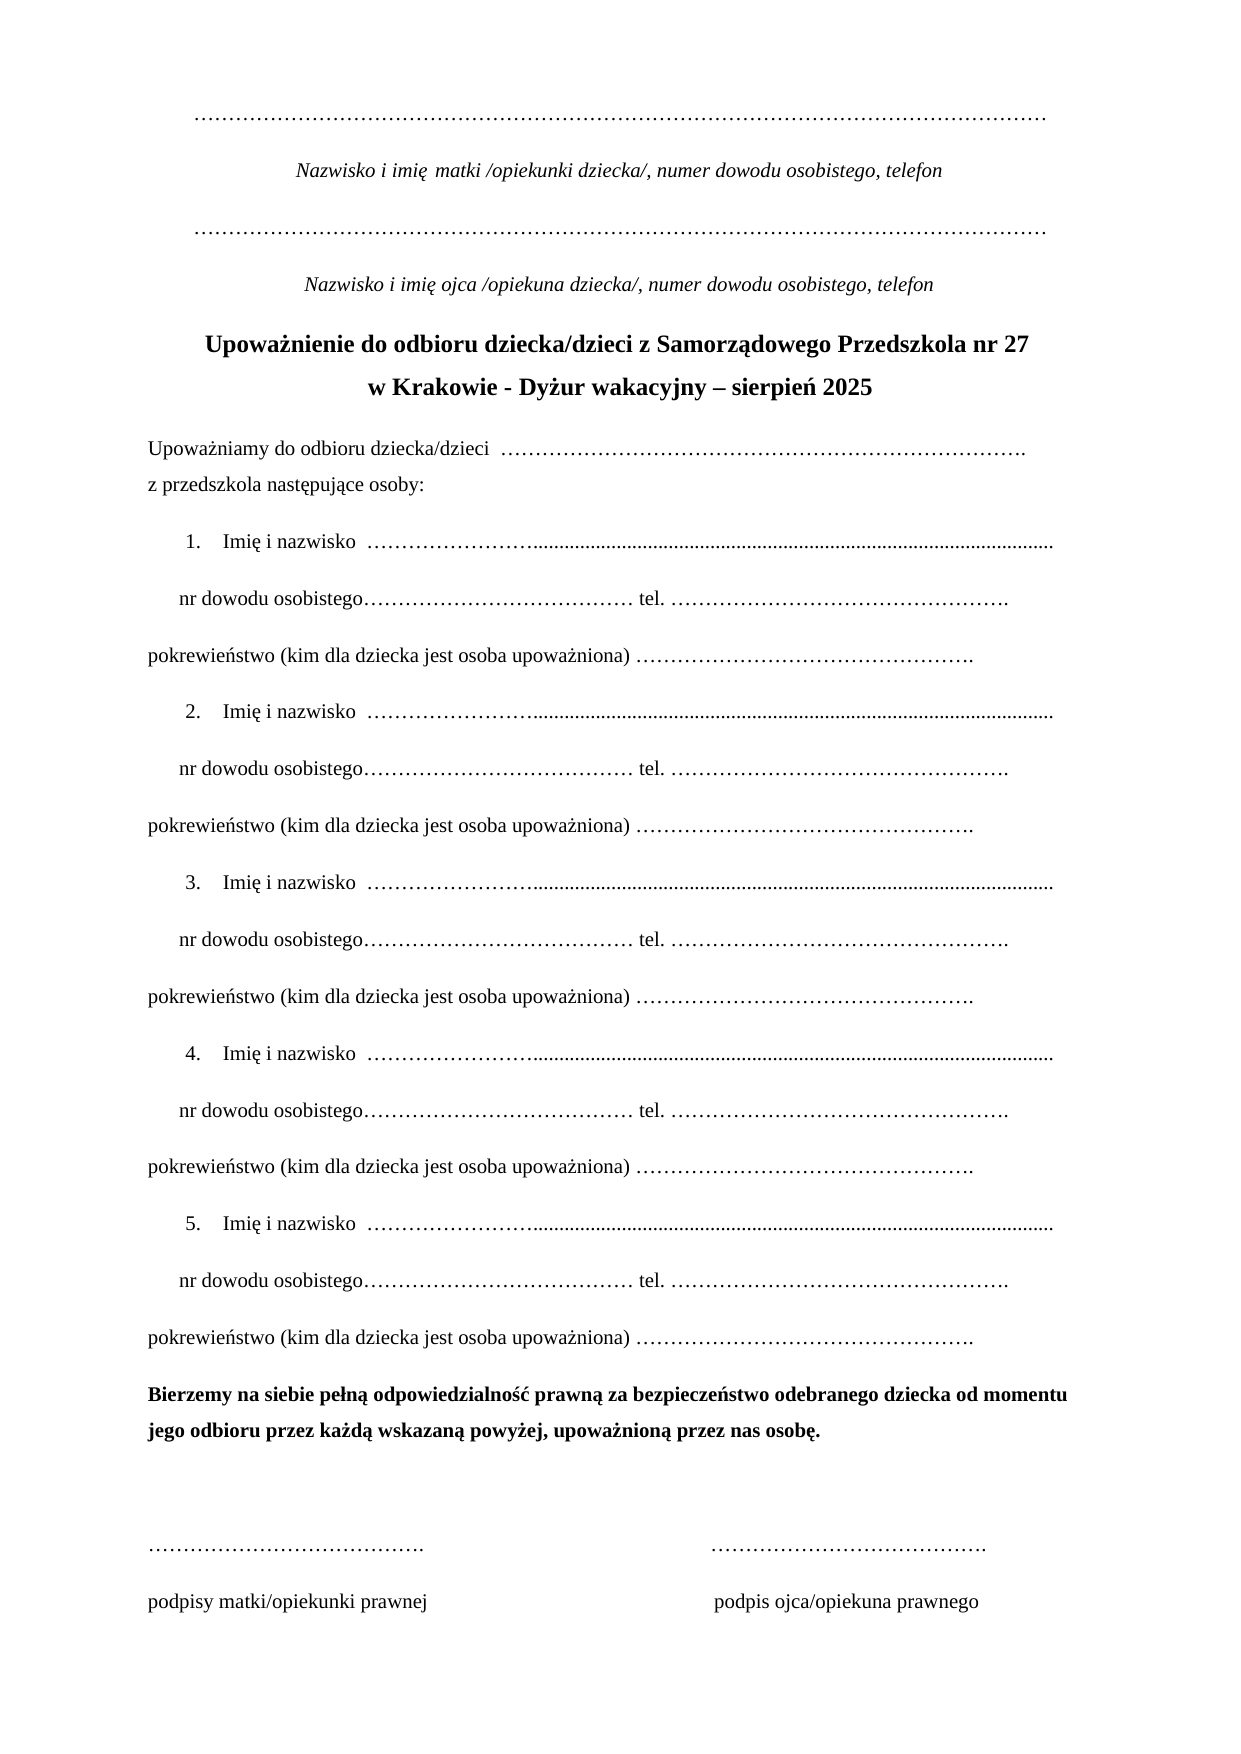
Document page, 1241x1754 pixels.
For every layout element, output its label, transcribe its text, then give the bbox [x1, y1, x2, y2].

text …………………………………………………………………………………………………………… [148, 215, 1093, 239]
text Bierzemy na siebie pełną odpowiedzialność prawną za bezpieczeństwo odebranego dziecka od momentu jego odbioru przez każdą wskazaną powyżej, upoważnioną przez nas osobę. [148, 1382, 1093, 1442]
text nr dowodu osobistego………………………………… tel. …………………………………………. [148, 1268, 1093, 1292]
list Imię i nazwisko …………………….................................................................................................... [185, 1211, 1093, 1235]
list Imię i nazwisko …………………….................................................................................................... [185, 1041, 1093, 1065]
text nr dowodu osobistego………………………………… tel. …………………………………………. [148, 1097, 1093, 1122]
text Nazwisko i imię matki /opiekunki dziecka/, numer dowodu osobistego, telefon [148, 158, 1093, 182]
text Nazwisko i imię ojca /opiekuna dziecka/, numer dowodu osobistego, telefon [148, 272, 1093, 296]
text pokrewieństwo (kim dla dziecka jest osoba upoważniona) …………………………………………. [148, 642, 1093, 667]
text nr dowodu osobistego………………………………… tel. …………………………………………. [148, 586, 1093, 610]
text pokrewieństwo (kim dla dziecka jest osoba upoważniona) …………………………………………. [148, 1154, 1093, 1178]
list Imię i nazwisko …………………….................................................................................................... [185, 699, 1093, 723]
text …………………………………………………………………………………………………………… [148, 101, 1093, 125]
text pokrewieństwo (kim dla dziecka jest osoba upoważniona) …………………………………………. [148, 984, 1093, 1008]
text nr dowodu osobistego………………………………… tel. …………………………………………. [148, 756, 1093, 780]
text Upoważnienie do odbioru dziecka/dzieci z Samorządowego Przedszkola nr 27 w Krakowie - Dyżur wakacyjny – sierpień 2025 [148, 329, 1093, 401]
text nr dowodu osobistego………………………………… tel. …………………………………………. [148, 927, 1093, 951]
text …………………………………. …………………………………. [148, 1532, 1093, 1556]
text podpisy matki/opiekunki prawnej podpis ojca/opiekuna prawnego [148, 1588, 1093, 1613]
list Imię i nazwisko …………………….................................................................................................... [185, 529, 1093, 553]
text Upoważniamy do odbioru dziecka/dzieci …………………………………………………………………. z przedszkola następujące osoby: [148, 436, 1093, 496]
text pokrewieństwo (kim dla dziecka jest osoba upoważniona) …………………………………………. [148, 813, 1093, 837]
text pokrewieństwo (kim dla dziecka jest osoba upoważniona) …………………………………………. [148, 1325, 1093, 1349]
list Imię i nazwisko …………………….................................................................................................... [185, 870, 1093, 894]
